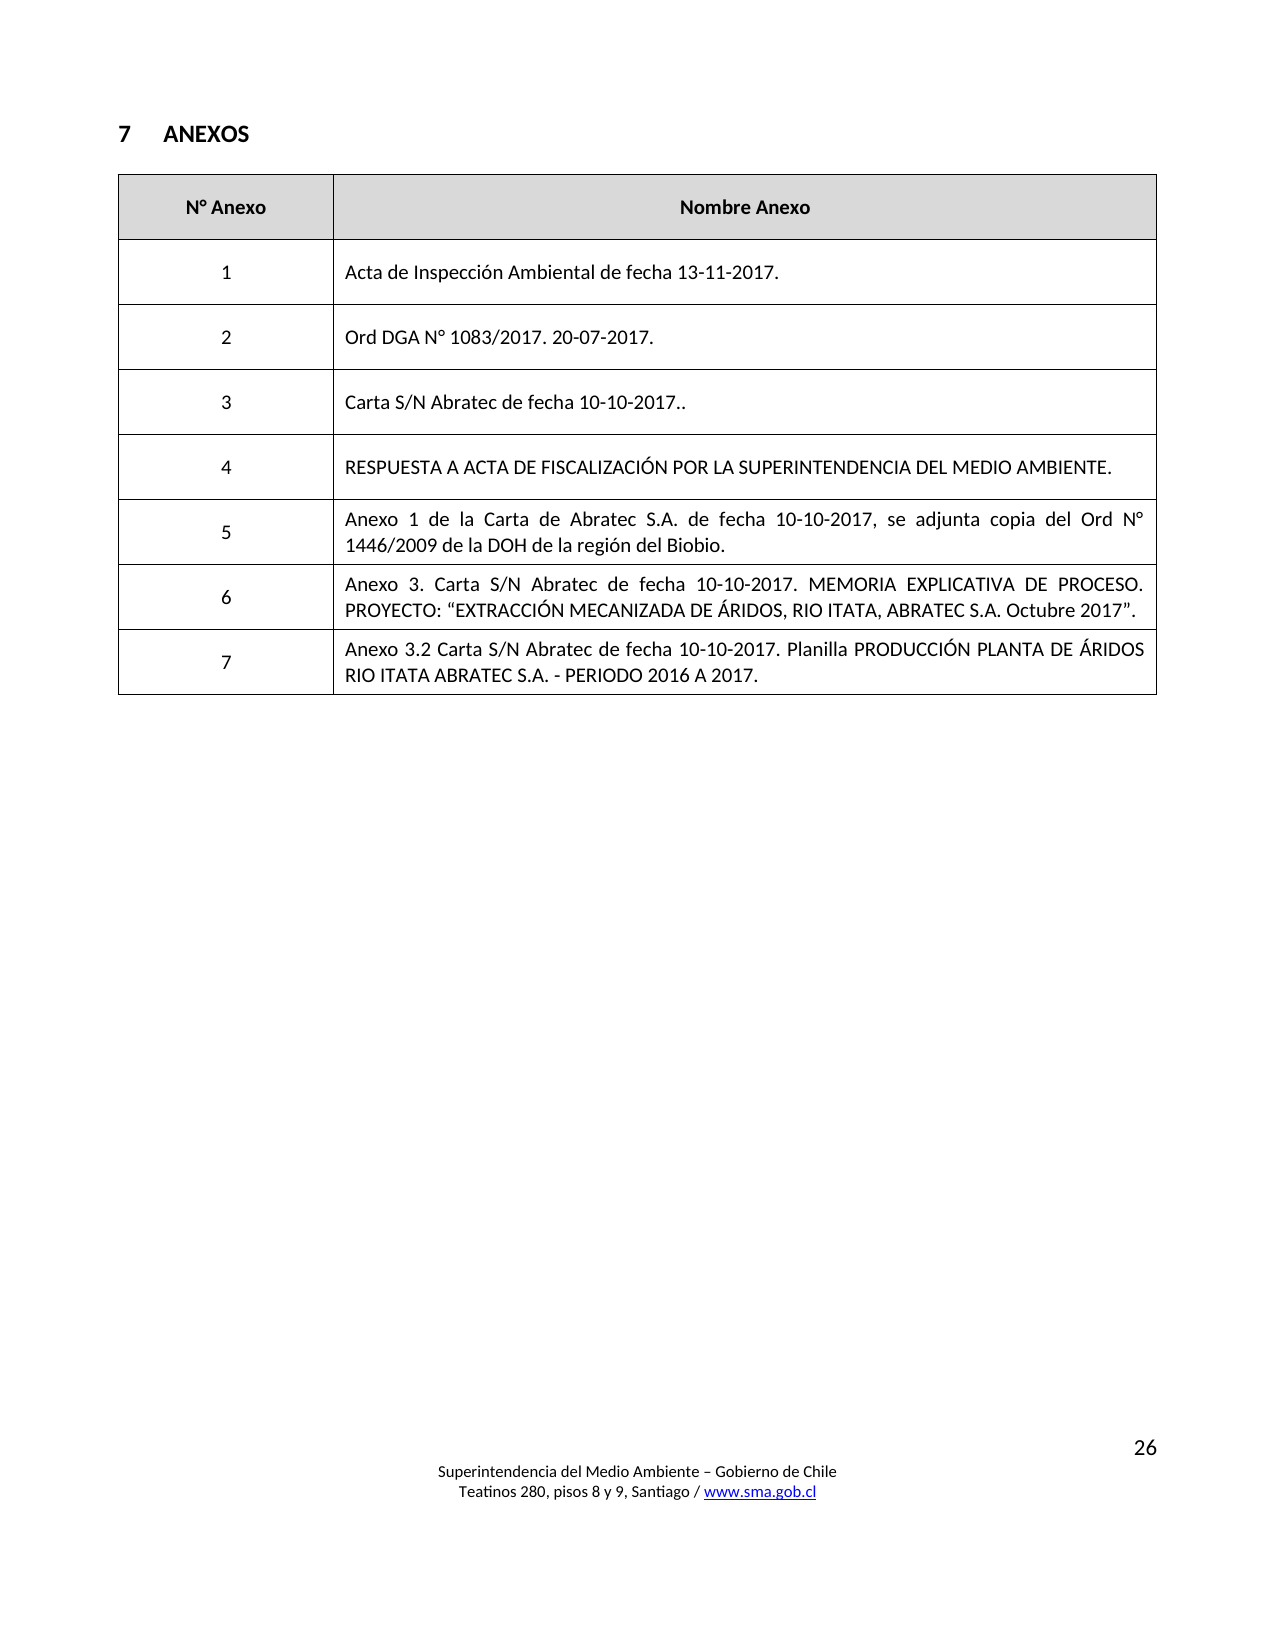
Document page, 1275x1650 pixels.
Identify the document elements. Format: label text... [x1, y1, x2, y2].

table_cell 5 [119, 500, 333, 564]
table_cell Anexo 1 de la Carta de Abratec S.A. de fecha 10-10-2017, se adjunta copia del Ord N° 1446/2009 de la DOH de la región del Biobio. [334, 500, 1156, 564]
table_cell 7 [119, 630, 333, 694]
table_cell 3 [119, 370, 333, 434]
table_cell 2 [119, 305, 333, 369]
table_cell Anexo 3. Carta S/N Abratec de fecha 10-10-2017. MEMORIA EXPLICATIVA DE PROCESO. PROYECTO: “EXTRACCIÓN MECANIZADA DE ÁRIDOS, RIO ITATA, ABRATEC S.A. Octubre 2017”. [334, 565, 1156, 629]
subtitle ANEXOS [118, 118, 1157, 149]
table_cell Ord DGA N° 1083/2017. 20-07-2017. [334, 305, 1156, 369]
table_cell RESPUESTA A ACTA DE FISCALIZACIÓN POR LA SUPERINTENDENCIA DEL MEDIO AMBIENTE. [334, 435, 1156, 499]
table_cell Anexo 3.2 Carta S/N Abratec de fecha 10-10-2017. Planilla PRODUCCIÓN PLANTA DE ÁRIDOS RIO ITATA ABRATEC S.A. - PERIODO 2016 A 2017. [334, 630, 1156, 694]
table_header N° Anexo [119, 175, 333, 239]
table_header Nombre Anexo [334, 175, 1156, 239]
table_cell 1 [119, 240, 333, 304]
table_cell Carta S/N Abratec de fecha 10-10-2017.. [334, 370, 1156, 434]
table_cell 4 [119, 435, 333, 499]
table_cell Acta de Inspección Ambiental de fecha 13-11-2017. [334, 240, 1156, 304]
table_cell 6 [119, 565, 333, 629]
